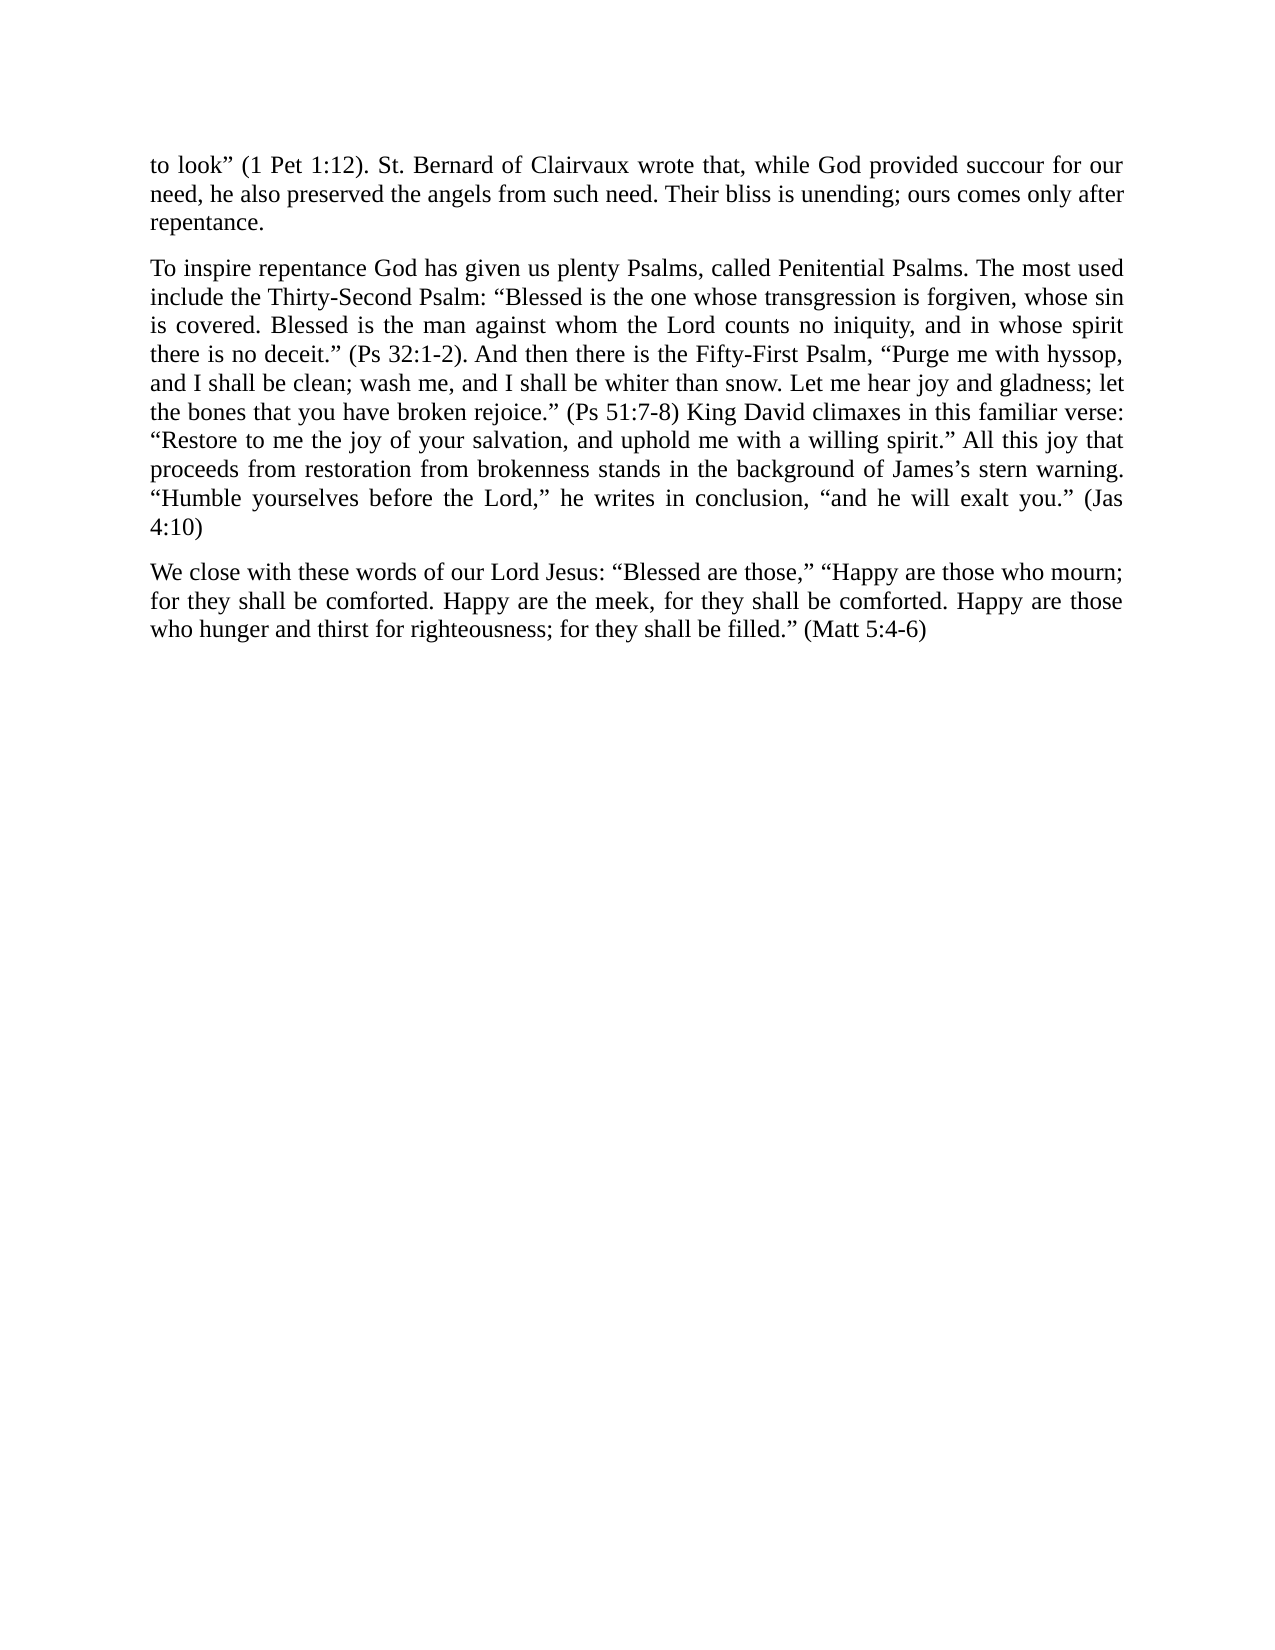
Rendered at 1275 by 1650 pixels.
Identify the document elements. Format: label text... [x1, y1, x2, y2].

text We close with these words of our Lord Jesus: “Blessed are those,” “Happy are those who mourn; for they shall be comforted. Happy are the meek, for they shall be comforted. Happy are those who hunger and thirst for righteousness; for they shall be filled.” (Matt 5:4-6) [150, 557, 1125, 643]
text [150, 150, 1125, 236]
text To inspire repentance God has given us plenty Psalms, called Penitential Psalms. The most used include the Thirty-Second Psalm: “Blessed is the one whose transgression is forgiven, whose sin is covered. Blessed is the man against whom the Lord counts no iniquity, and in whose spirit there is no deceit.” (Ps 32:1-2). And then there is the Fifty-First Psalm, “Purge me with hyssop, and I shall be clean; wash me, and I shall be whiter than snow. Let me hear joy and gladness; let the bones that you have broken rejoice.” (Ps 51:7-8) King David climaxes in this familiar verse: “Restore to me the joy of your salvation, and uphold me with a willing spirit.” All this joy that proceeds from restoration from brokenness stands in the background of James’s stern warning. “Humble yourselves before the Lord,” he writes in conclusion, “and he will exalt you.” (Jas 4:10) [150, 253, 1125, 540]
